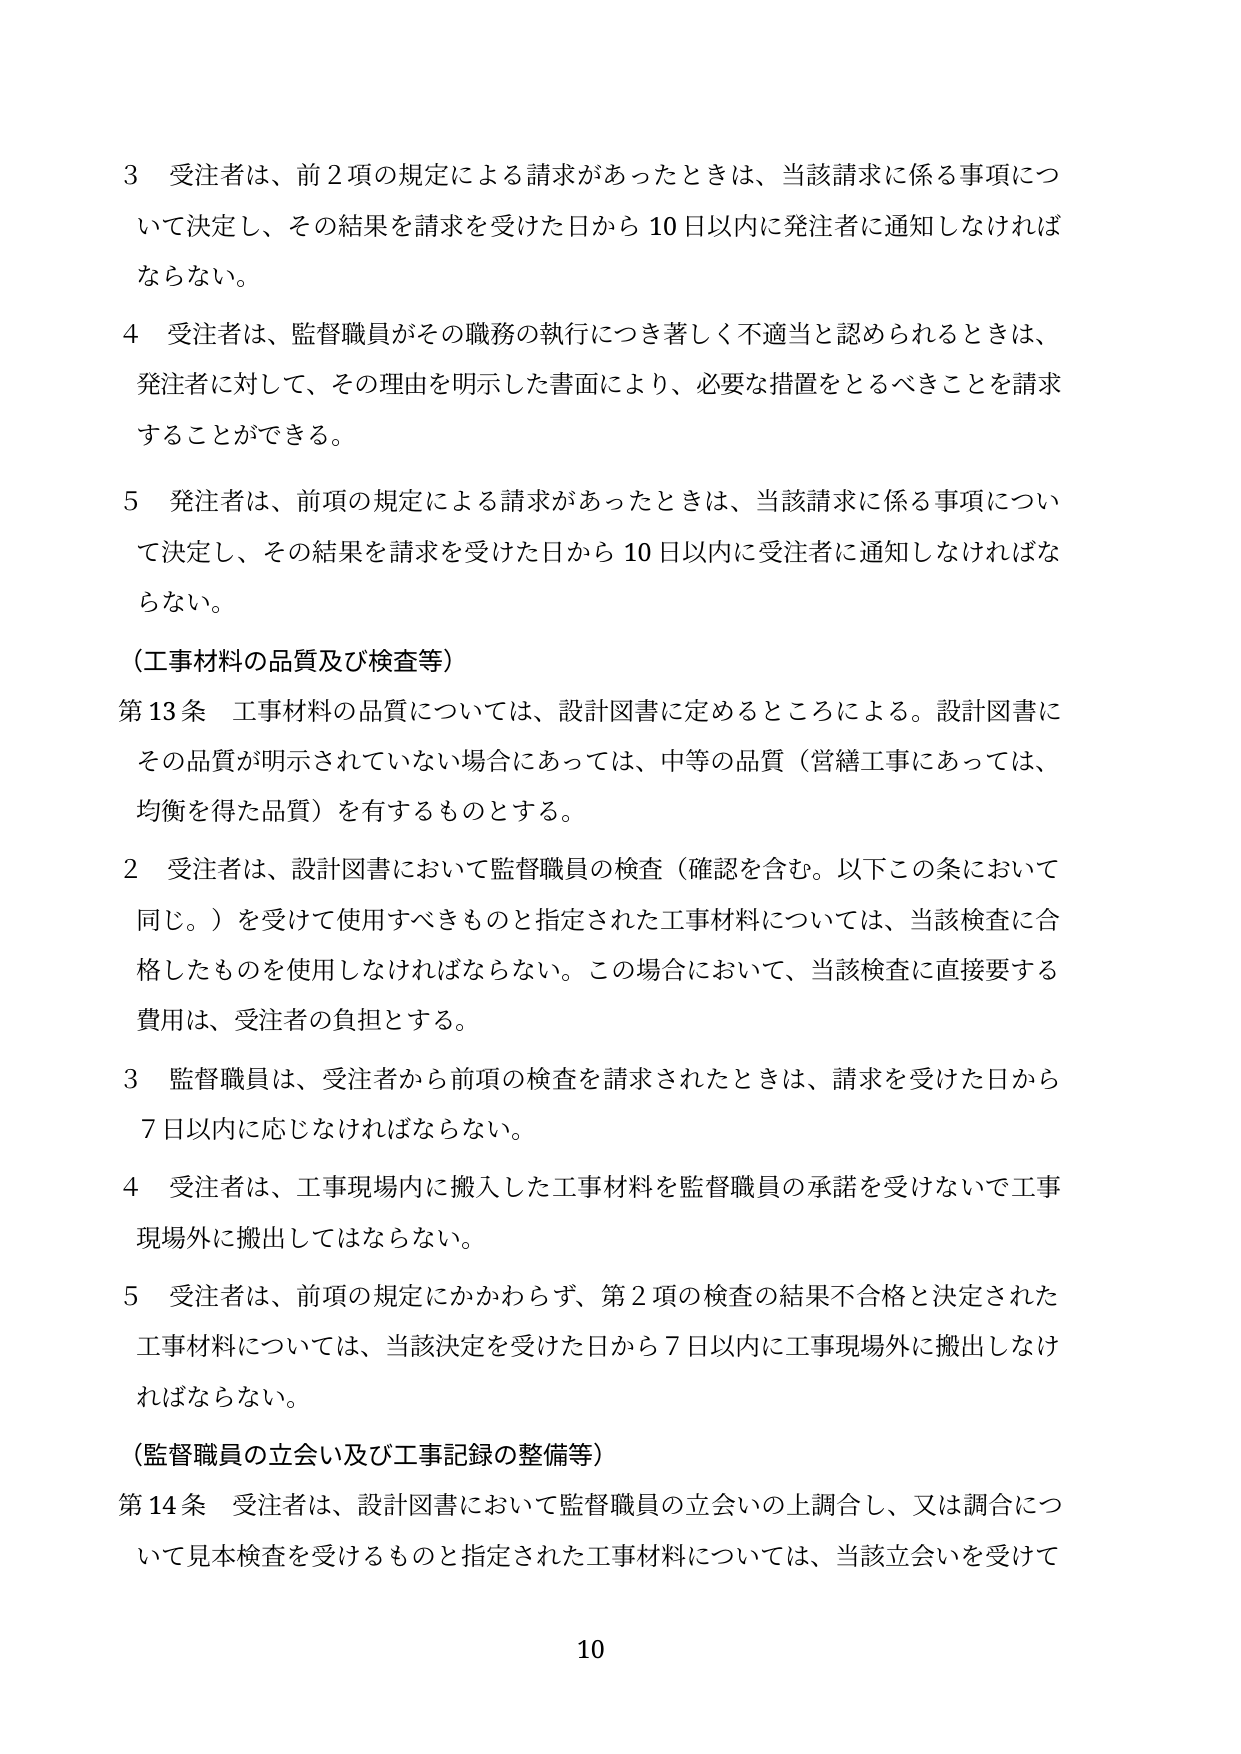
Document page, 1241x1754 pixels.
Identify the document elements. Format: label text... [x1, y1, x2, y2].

text （工事材料の品質及び検査等） [118, 634, 1063, 684]
text 第13条 工事材料の品質については、設計図書に定めるところによる。設計図書にその品質が明示されていない場合にあっては、中等の品質（営繕工事にあっては、均衡を得た品質）を有するものとする。 [118, 684, 1063, 835]
text （監督職員の立会い及び工事記録の整備等） [118, 1429, 1063, 1479]
text ３ 監督職員は、受注者から前項の検査を請求されたときは、請求を受けた日から７日以内に応じなければならない。 [118, 1052, 1063, 1153]
text ２ 受注者は、設計図書において監督職員の検査（確認を含む。以下この条において同じ。）を受けて使用すべきものと指定された工事材料については、当該検査に合格したものを使用しなければならない。この場合において、当該検査に直接要する費用は、受注者の負担とする。 [118, 843, 1063, 1044]
text ５ 受注者は、前項の規定にかかわらず、第２項の検査の結果不合格と決定された工事材料については、当該決定を受けた日から７日以内に工事現場外に搬出しなければならない。 [118, 1270, 1063, 1420]
text ４ 受注者は、工事現場内に搬入した工事材料を監督職員の承諾を受けないで工事現場外に搬出してはならない。 [118, 1161, 1063, 1261]
text ３ 受注者は、前２項の規定による請求があったときは、当該請求に係る事項について決定し、その結果を請求を受けた日から10日以内に発注者に通知しなければならない。 [118, 149, 1063, 299]
text ４ 受注者は、監督職員がその職務の執行につき著しく不適当と認められるときは、発注者に対して、その理由を明示した書面により、必要な措置をとるべきことを請求することができる。 [118, 308, 1063, 458]
text 第14条 受注者は、設計図書において監督職員の立会いの上調合し、又は調合について見本検査を受けるものと指定された工事材料については、当該立会いを受けて調合し、又は当該見本検査に合格したものを使用しなければならない。 [118, 1479, 1063, 1579]
text ５ 発注者は、前項の規定による請求があったときは、当該請求に係る事項について決定し、その結果を請求を受けた日から10日以内に受注者に通知しなければならない。 [118, 475, 1063, 626]
